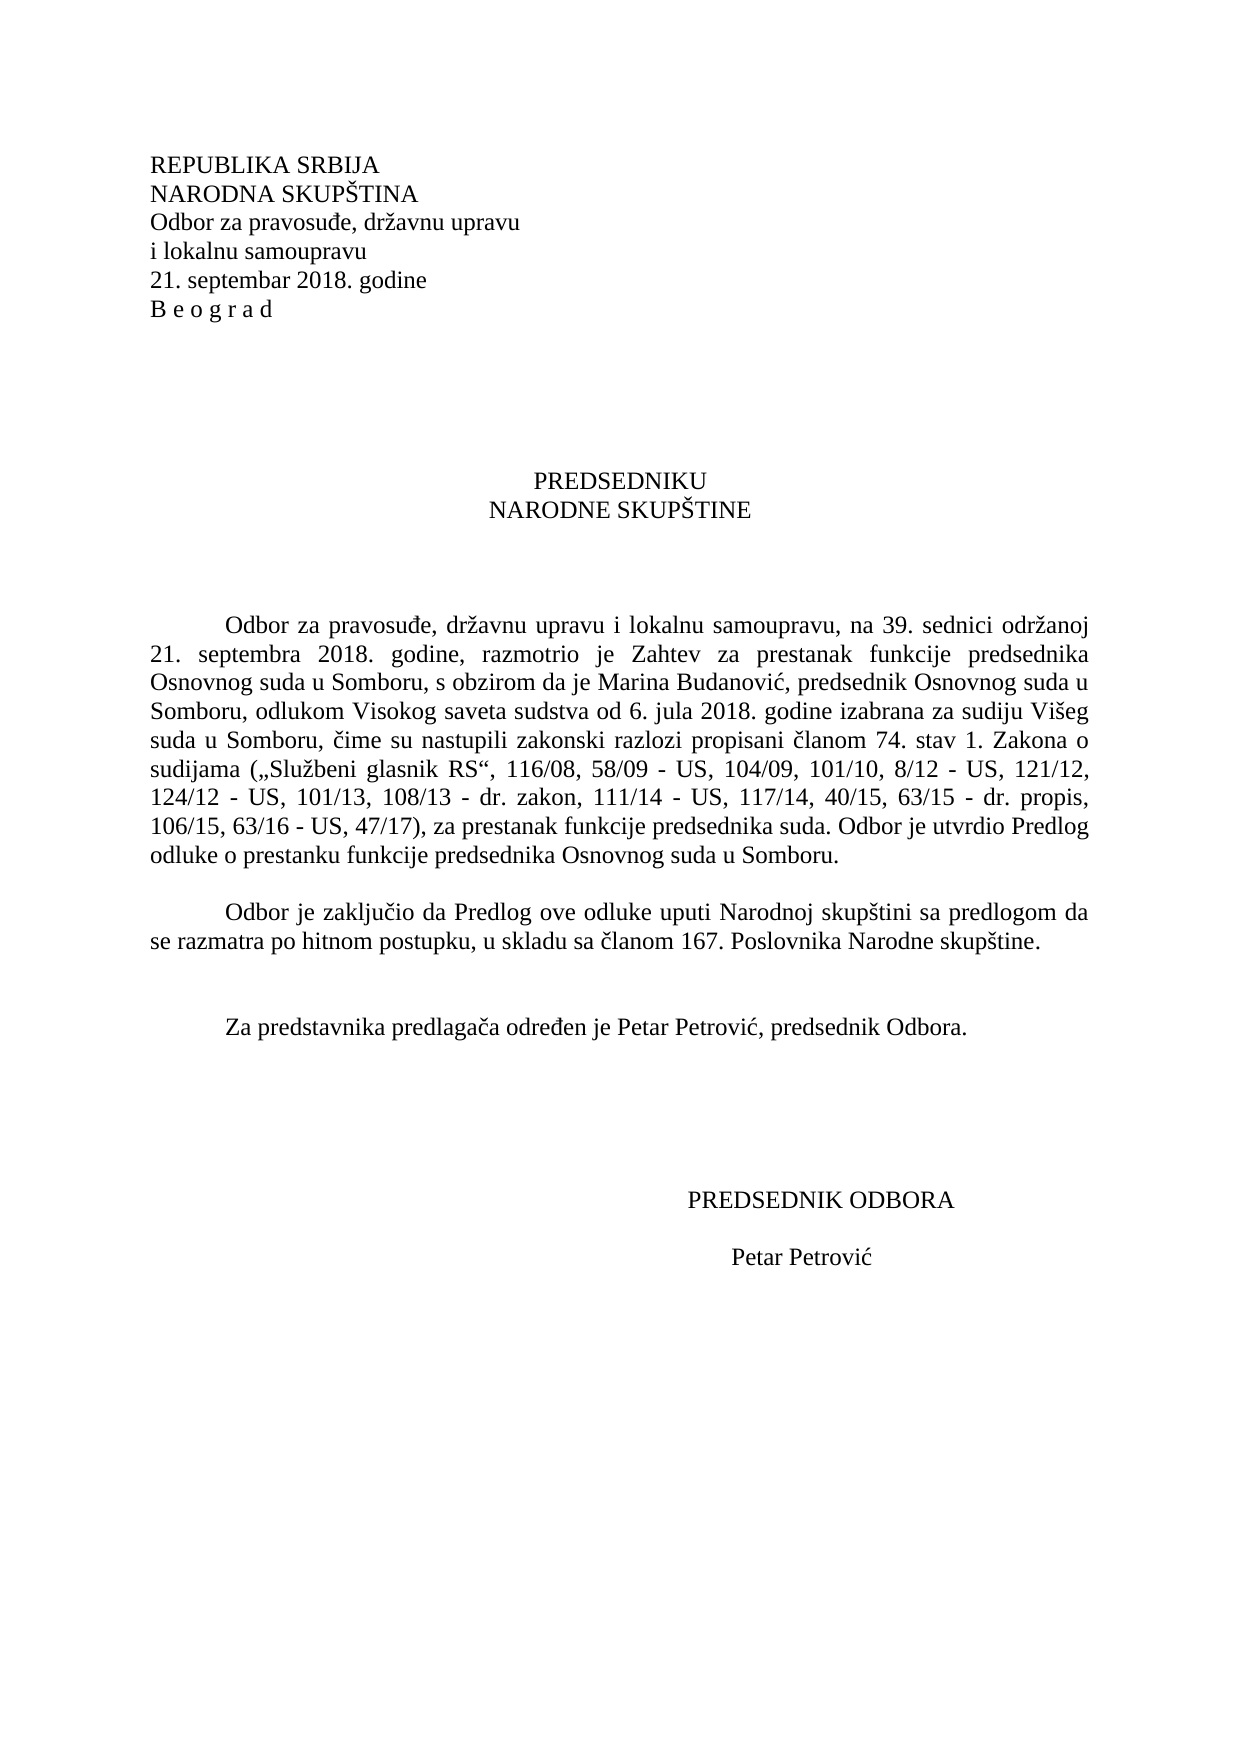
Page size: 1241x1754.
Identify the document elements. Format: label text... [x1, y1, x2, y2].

text NARODNA SKUPŠTINA [150, 179, 1090, 207]
text Odbor za pravosuđe, državnu upravu [150, 207, 1090, 236]
text 21. septembar 2018. godine [150, 265, 1090, 294]
text Za predstavnika predlagača određen je Petar Petrović, predsednik Odbora. [150, 1012, 1090, 1041]
text REPUBLIKA SRBIJA [91, 150, 1090, 179]
text Odbor za pravosuđe, državnu upravu i lokalnu samoupravu, na 39. sednici održanoj 21. septembra 2018. godine, razmotrio je Zahtev za prestanak funkcije predsednika Osnovnog suda u Somboru, s obzirom da je Marina Budanović, predsednik Osnovnog suda u Somboru, odlukom Visokog saveta sudstva od 6. jula 2018. godine izabrana za sudiju Višeg suda u Somboru, čime su nastupili zakonski razlozi propisani članom 74. stav 1. Zakona o sudijama („Službeni glasnik RS“, 116/08, 58/09 - US, 104/09, 101/10, 8/12 - US, 121/12, 124/12 - US, 101/13, 108/13 - dr. zakon, 111/14 - US, 117/14, 40/15, 63/15 - dr. propis, 106/15, 63/16 - US, 47/17), za prestanak funkcije predsednika suda. Odbor je utvrdio Predlog odluke o prestanku funkcije predsednika Osnovnog suda u Somboru. [150, 610, 1090, 869]
text i lokalnu samoupravu [150, 236, 1090, 265]
text PREDSEDNIKU [150, 466, 1090, 495]
text Petar Petrović [150, 1242, 1090, 1271]
text B e o g r a d [150, 294, 1090, 322]
text PREDSEDNIK ODBORA [150, 1185, 1090, 1214]
text Odbor je zaključio da Predlog ove odluke uputi Narodnoj skupštini sa predlogom da se razmatra po hitnom postupku, u skladu sa članom 167. Poslovnika Narodne skupštine. [150, 897, 1090, 955]
text NARODNE SKUPŠTINE [150, 495, 1090, 524]
